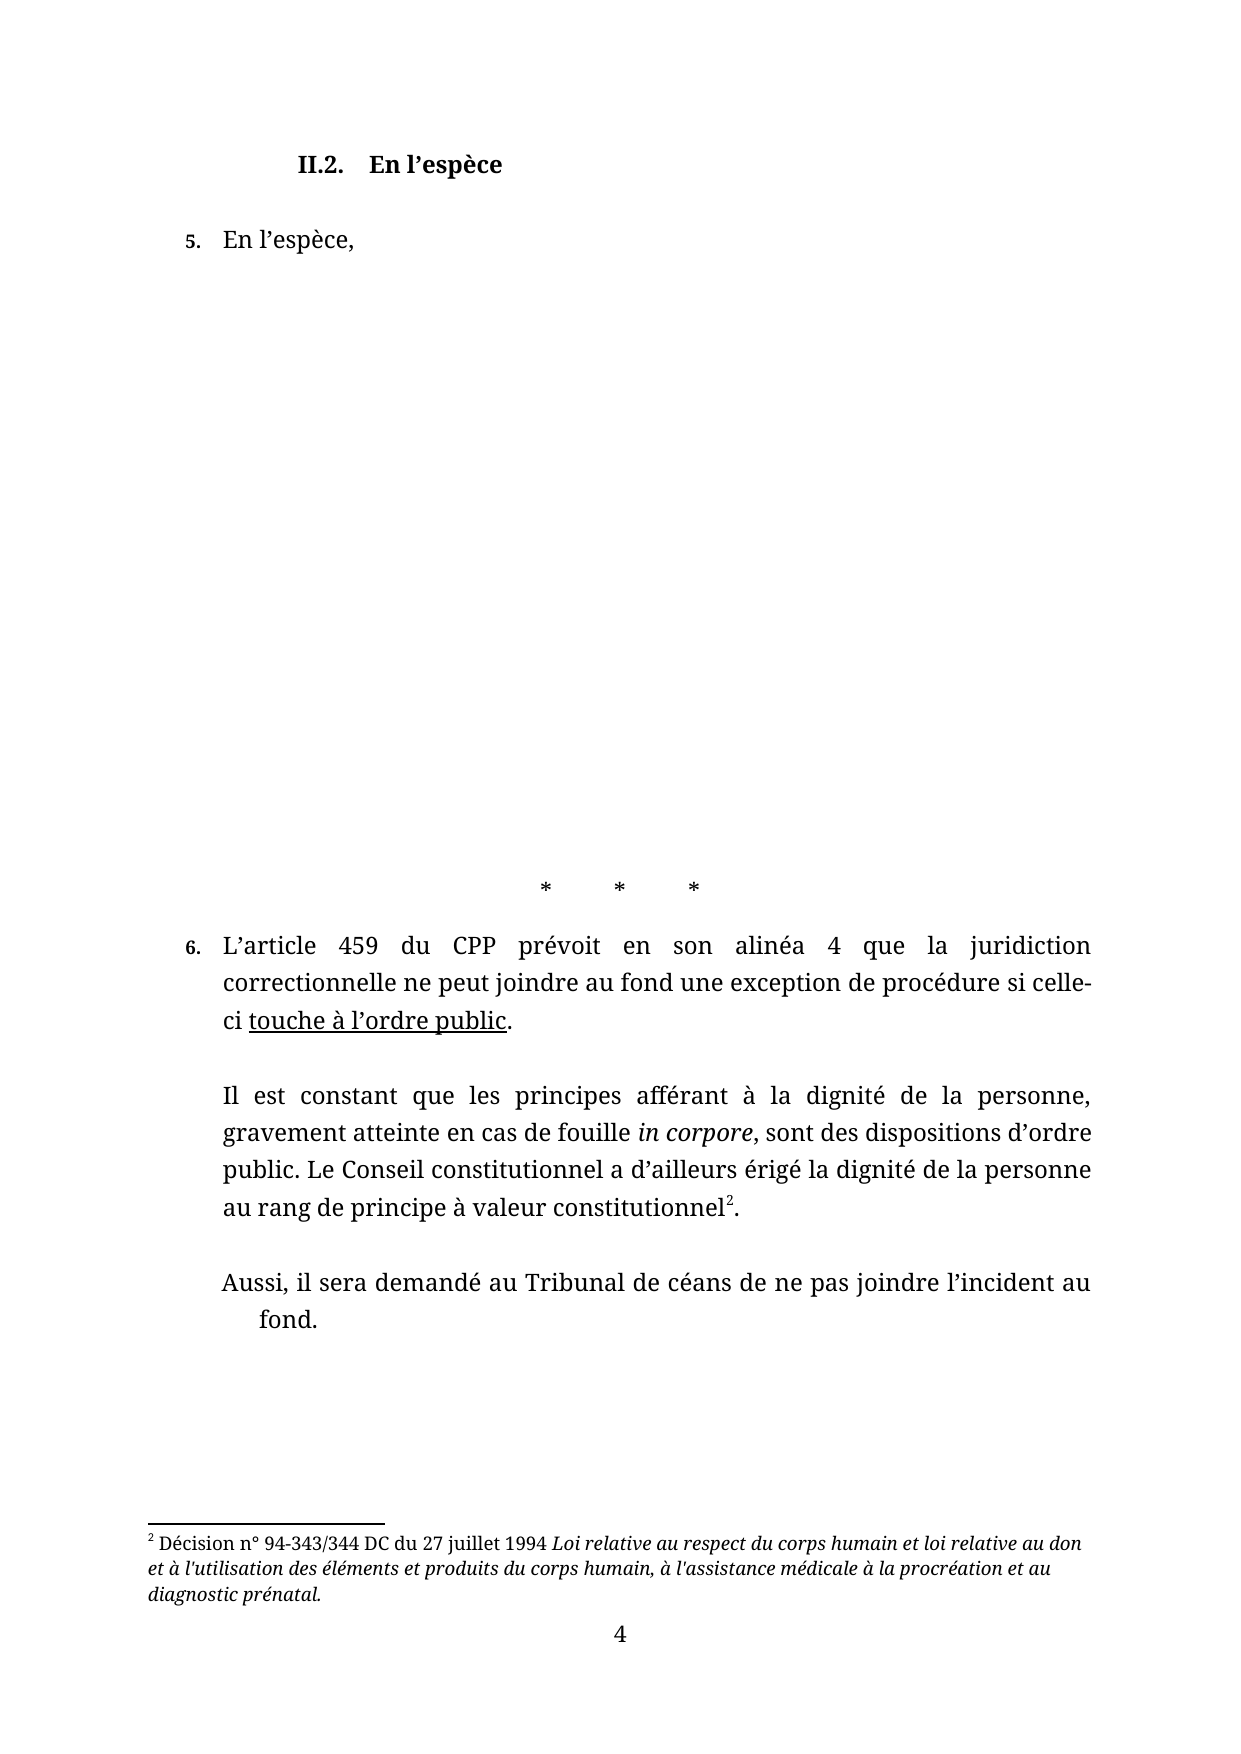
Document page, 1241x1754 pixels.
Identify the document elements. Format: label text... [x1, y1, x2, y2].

list En l’espèce [298, 148, 1093, 180]
list Il est constant que les principes afférant à la dignité de la personne, gravement atteinte en cas de fouille in corpore, sont des dispositions d’ordre public. Le Conseil constitutionnel a d’ailleurs érigé la dignité de la personne au rang de principe à valeur constitutionnel. [223, 1078, 1093, 1223]
list En l’espèce, [185, 222, 1093, 255]
list Aussi, il sera demandé au Tribunal de céans de ne pas joindre l’incident au fond. [221, 1265, 1093, 1335]
list L’article 459 du CPP prévoit en son alinéa 4 que la juridiction correctionnelle ne peut joindre au fond une exception de procédure si celle-ci touche à l’ordre public. [185, 929, 1093, 1036]
text * * * [148, 875, 1093, 907]
